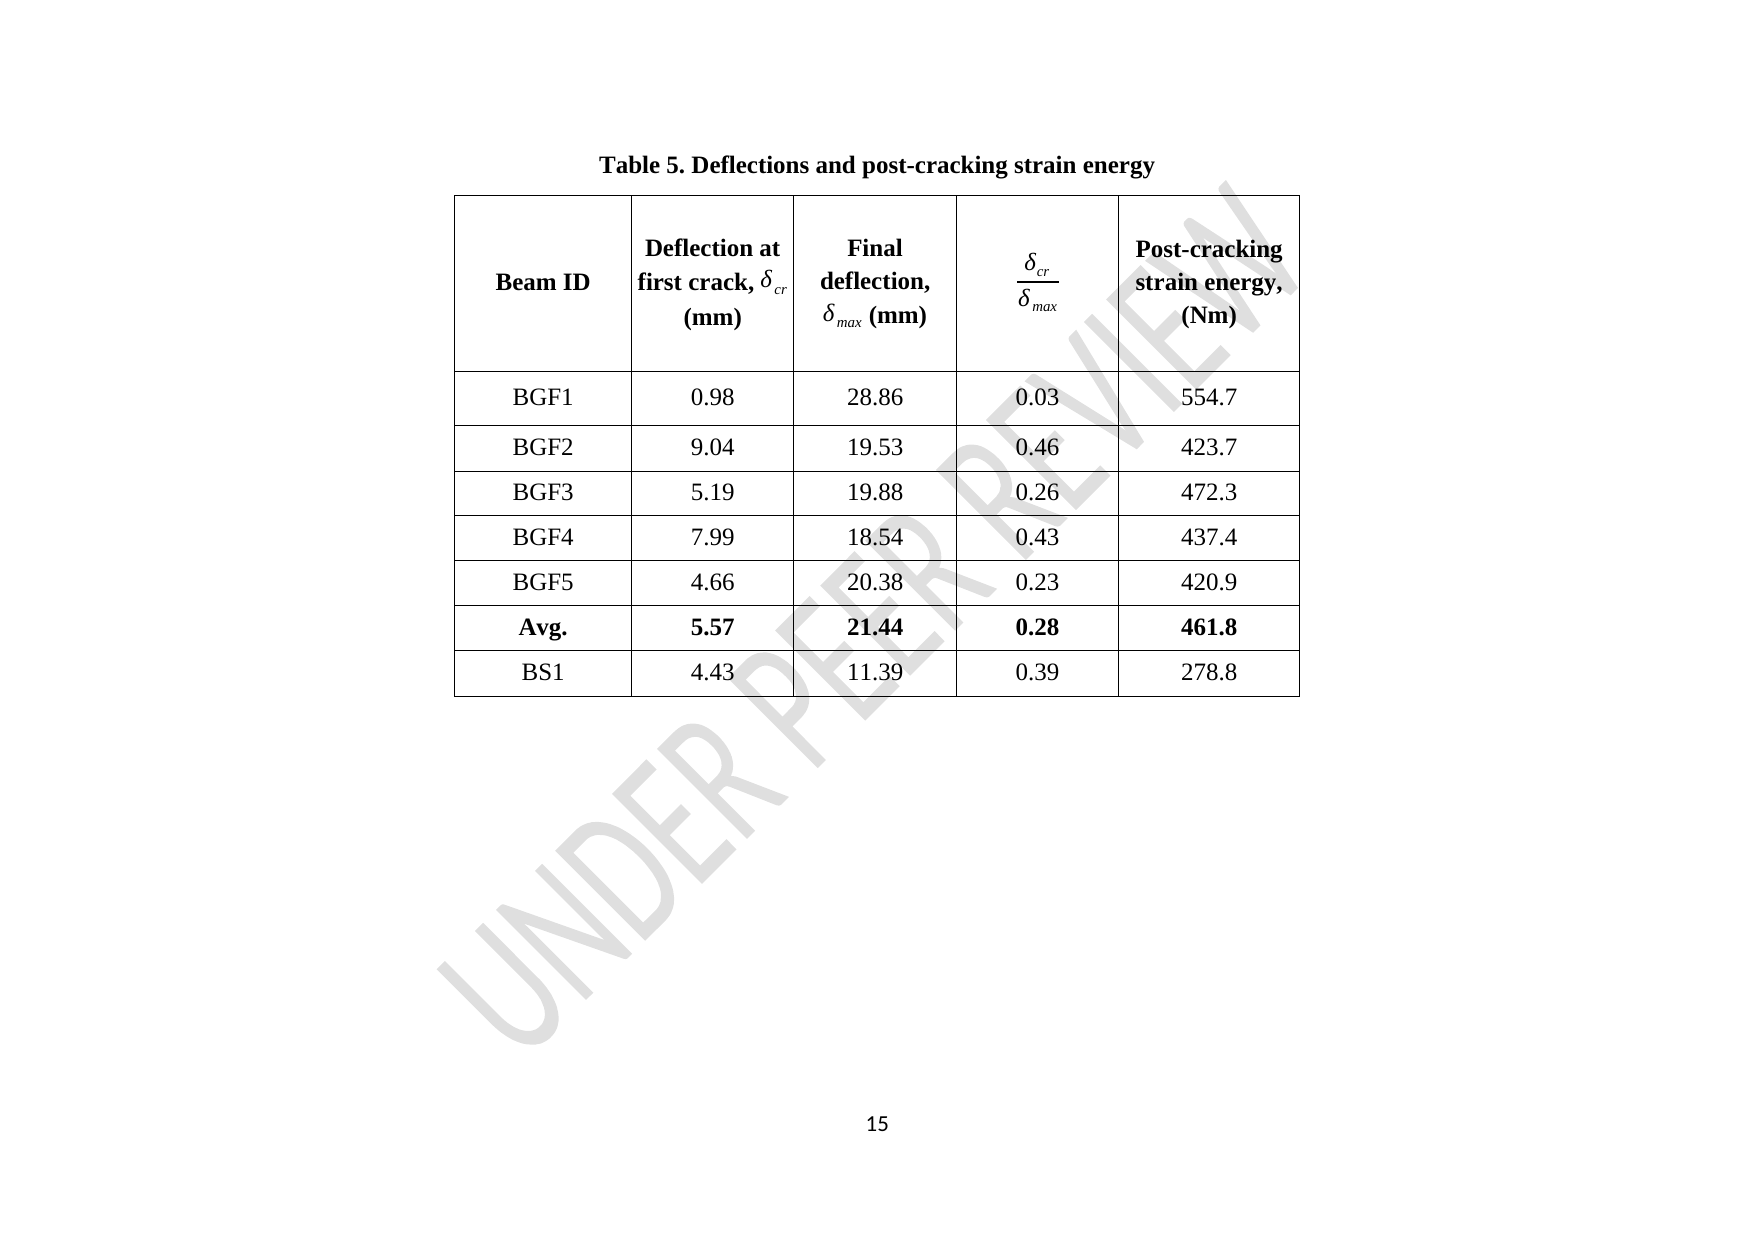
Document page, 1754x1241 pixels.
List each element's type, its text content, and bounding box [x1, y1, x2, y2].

table_cell 0.98 [632, 372, 793, 425]
table_cell 0.26 [957, 472, 1118, 515]
table_cell 554.7 [1119, 372, 1299, 425]
table_cell BGF2 [455, 426, 631, 471]
table_cell 9.04 [632, 426, 793, 471]
table_cell 278.8 [1119, 651, 1299, 696]
table_cell BGF1 [455, 372, 631, 425]
table_cell 4.43 [632, 651, 793, 696]
table_cell 423.7 [1119, 426, 1299, 471]
table_cell 0.43 [957, 516, 1118, 560]
table_cell 0.46 [957, 426, 1118, 471]
table_cell 19.53 [794, 426, 956, 471]
table_cell 5.19 [632, 472, 793, 515]
table_cell 5.57 [632, 606, 793, 650]
table_cell 437.4 [1119, 516, 1299, 560]
table_cell 420.9 [1119, 561, 1299, 605]
table_header Deflection at first crack, (mm) [632, 196, 793, 371]
table_cell BS1 [455, 651, 631, 696]
table_cell BGF4 [455, 516, 631, 560]
table_header Beam ID [455, 196, 631, 371]
table_header [957, 196, 1118, 371]
table_header Post-cracking strain energy, (Nm) [1119, 196, 1299, 371]
table_cell 0.39 [957, 651, 1118, 696]
table_cell 461.8 [1119, 606, 1299, 650]
table_cell 4.66 [632, 561, 793, 605]
table_cell 472.3 [1119, 472, 1299, 515]
table_cell 28.86 [794, 372, 956, 425]
table_cell Avg. [455, 606, 631, 650]
text Table 5. Deflections and post-cracking strain energy [150, 150, 1604, 179]
table_header Final deflection, (mm) [794, 196, 956, 371]
table_cell 7.99 [632, 516, 793, 560]
table_cell 20.38 [794, 561, 956, 605]
table_cell 18.54 [794, 516, 956, 560]
table_cell 0.23 [957, 561, 1118, 605]
table_cell 21.44 [794, 606, 956, 650]
table_cell BGF3 [455, 472, 631, 515]
table_cell 0.03 [957, 372, 1118, 425]
table_cell BGF5 [455, 561, 631, 605]
table_cell 19.88 [794, 472, 956, 515]
table_cell 0.28 [957, 606, 1118, 650]
table_cell 11.39 [794, 651, 956, 696]
